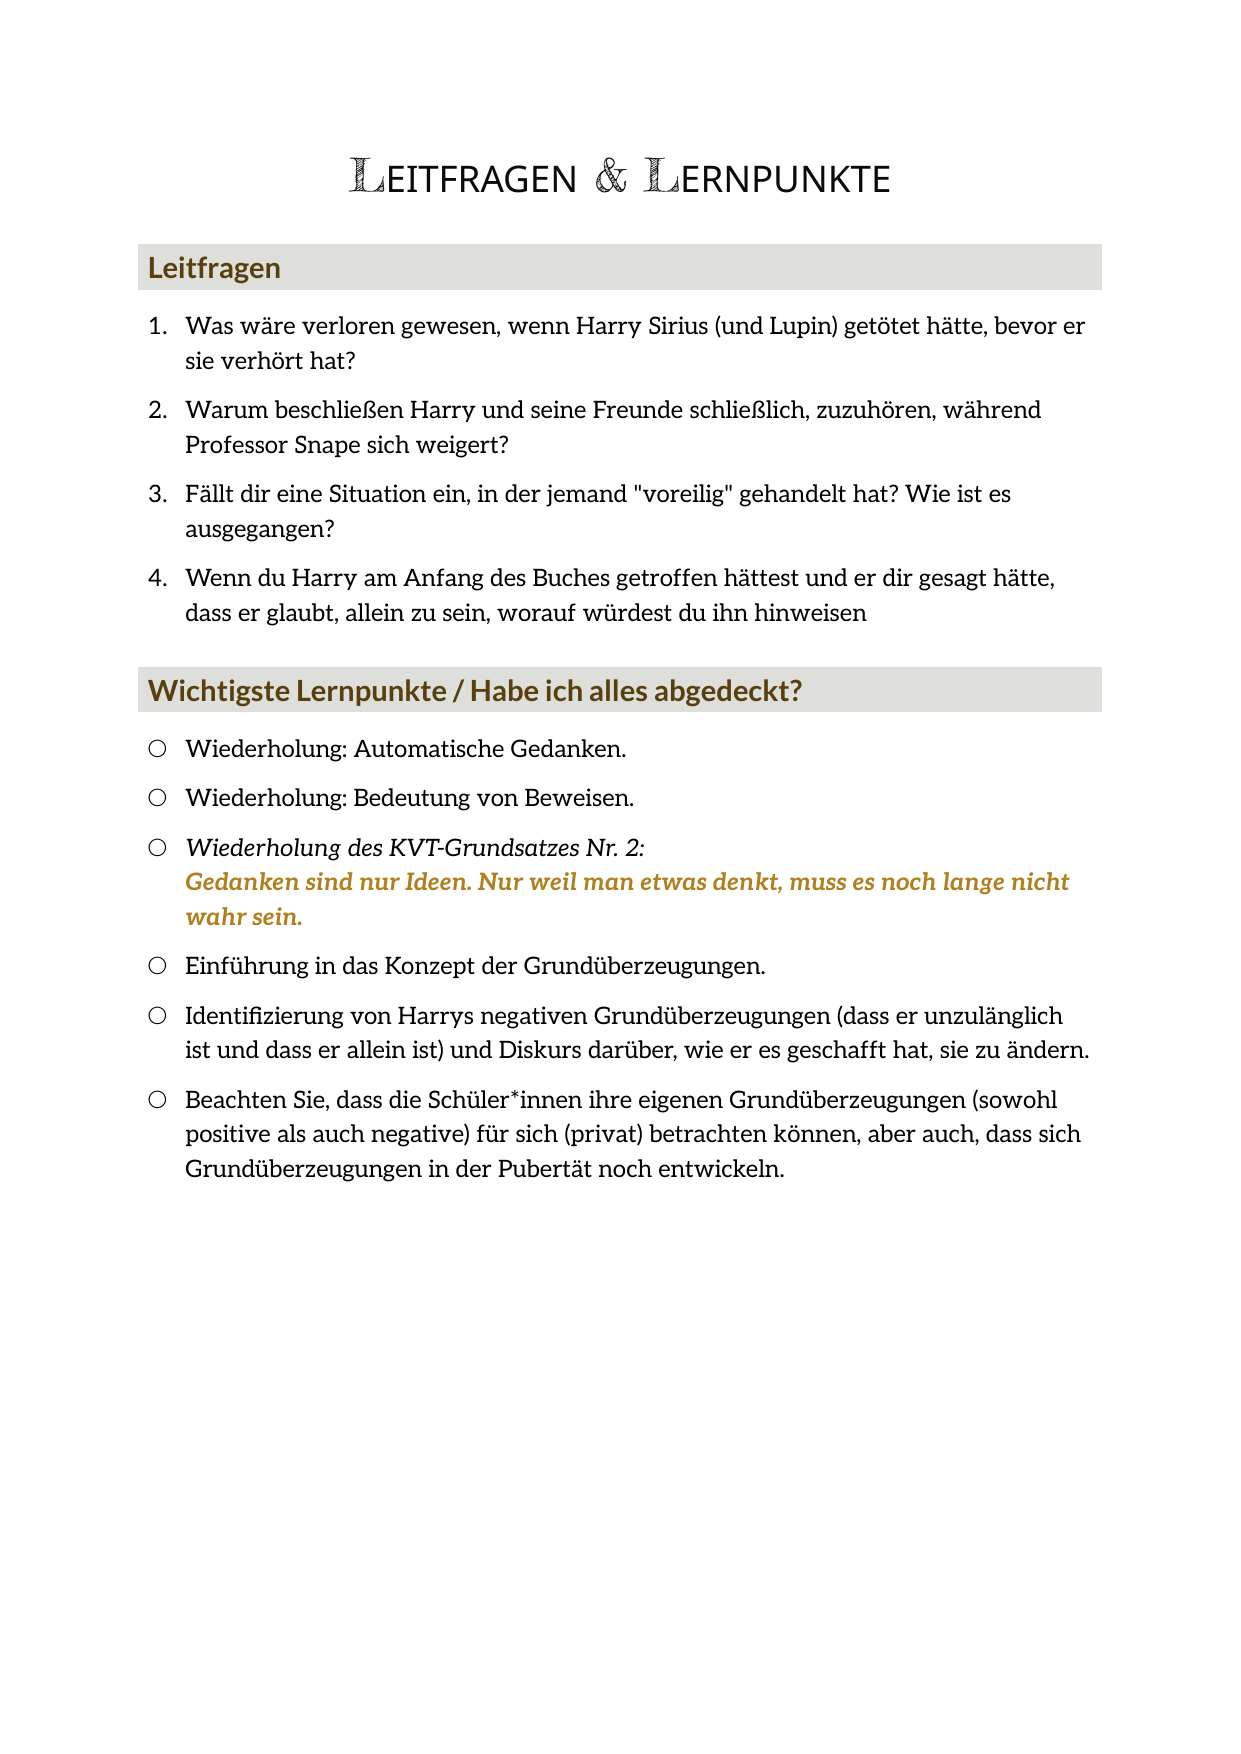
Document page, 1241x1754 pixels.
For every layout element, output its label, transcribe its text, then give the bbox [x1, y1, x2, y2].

list Fällt dir eine Situation ein, in der jemand "voreilig" gehandelt hat? Wie ist es ausgegangen? [148, 481, 1093, 544]
list Warum beschließen Harry und seine Freunde schließlich, zuzuhören, während Professor Snape sich weigert? [148, 397, 1093, 460]
subtitle Leitfragen & Lernpunkte [148, 148, 1093, 204]
list Wiederholung: Bedeutung von Beweisen. [148, 785, 1093, 814]
list Beachten Sie, dass die Schüler*innen ihre eigenen Grundüberzeugungen (sowohl positive als auch negative) für sich (privat) betrachten können, aber auch, dass sich Grundüberzeugungen in der Pubertät noch entwickeln. [148, 1087, 1093, 1184]
list Wenn du Harry am Anfang des Buches getroffen hättest und er dir gesagt hätte, dass er glaubt, allein zu sein, worauf würdest du ihn hinweisen [148, 565, 1093, 628]
list Identifizierung von Harrys negativen Grundüberzeugungen (dass er unzulänglich ist und dass er allein ist) und Diskurs darüber, wie er es geschafft hat, sie zu ändern. [148, 1003, 1093, 1066]
subtitle Leitfragen [139, 245, 1101, 289]
list Einführung in das Konzept der Grundüberzeugungen. [148, 953, 1093, 982]
subtitle Wichtigste Lernpunkte / Habe ich alles abgedeckt? [139, 668, 1101, 711]
list Wiederholung: Automatische Gedanken. [148, 736, 1093, 764]
list Wiederholung des KVT-Grundsatzes Nr. 2: Gedanken sind nur Ideen. Nur weil man etwas denkt, muss es noch lange nicht wahr sein. [148, 835, 1093, 932]
list Was wäre verloren gewesen, wenn Harry Sirius (und Lupin) getötet hätte, bevor er sie verhört hat? [148, 313, 1093, 376]
